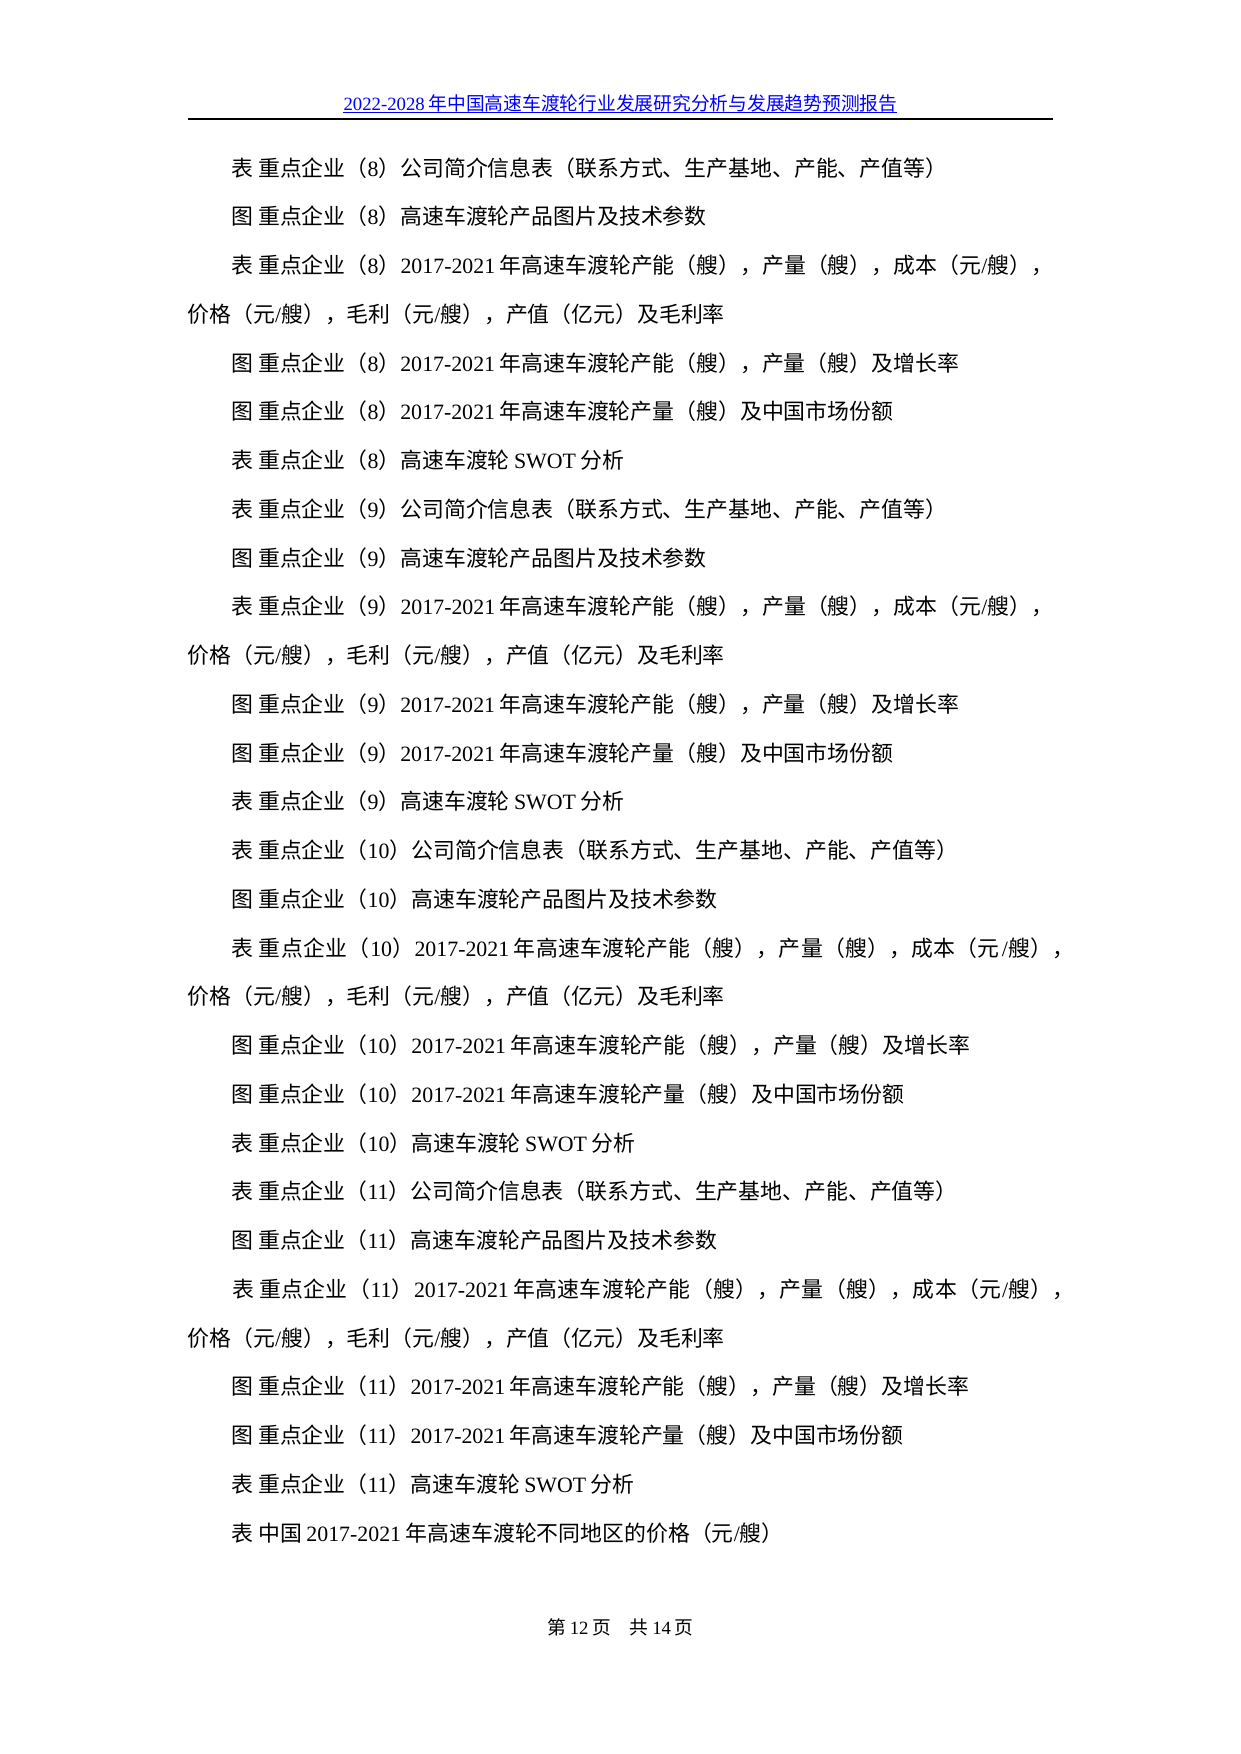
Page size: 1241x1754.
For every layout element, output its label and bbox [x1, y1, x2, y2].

text [187, 150, 1053, 1548]
